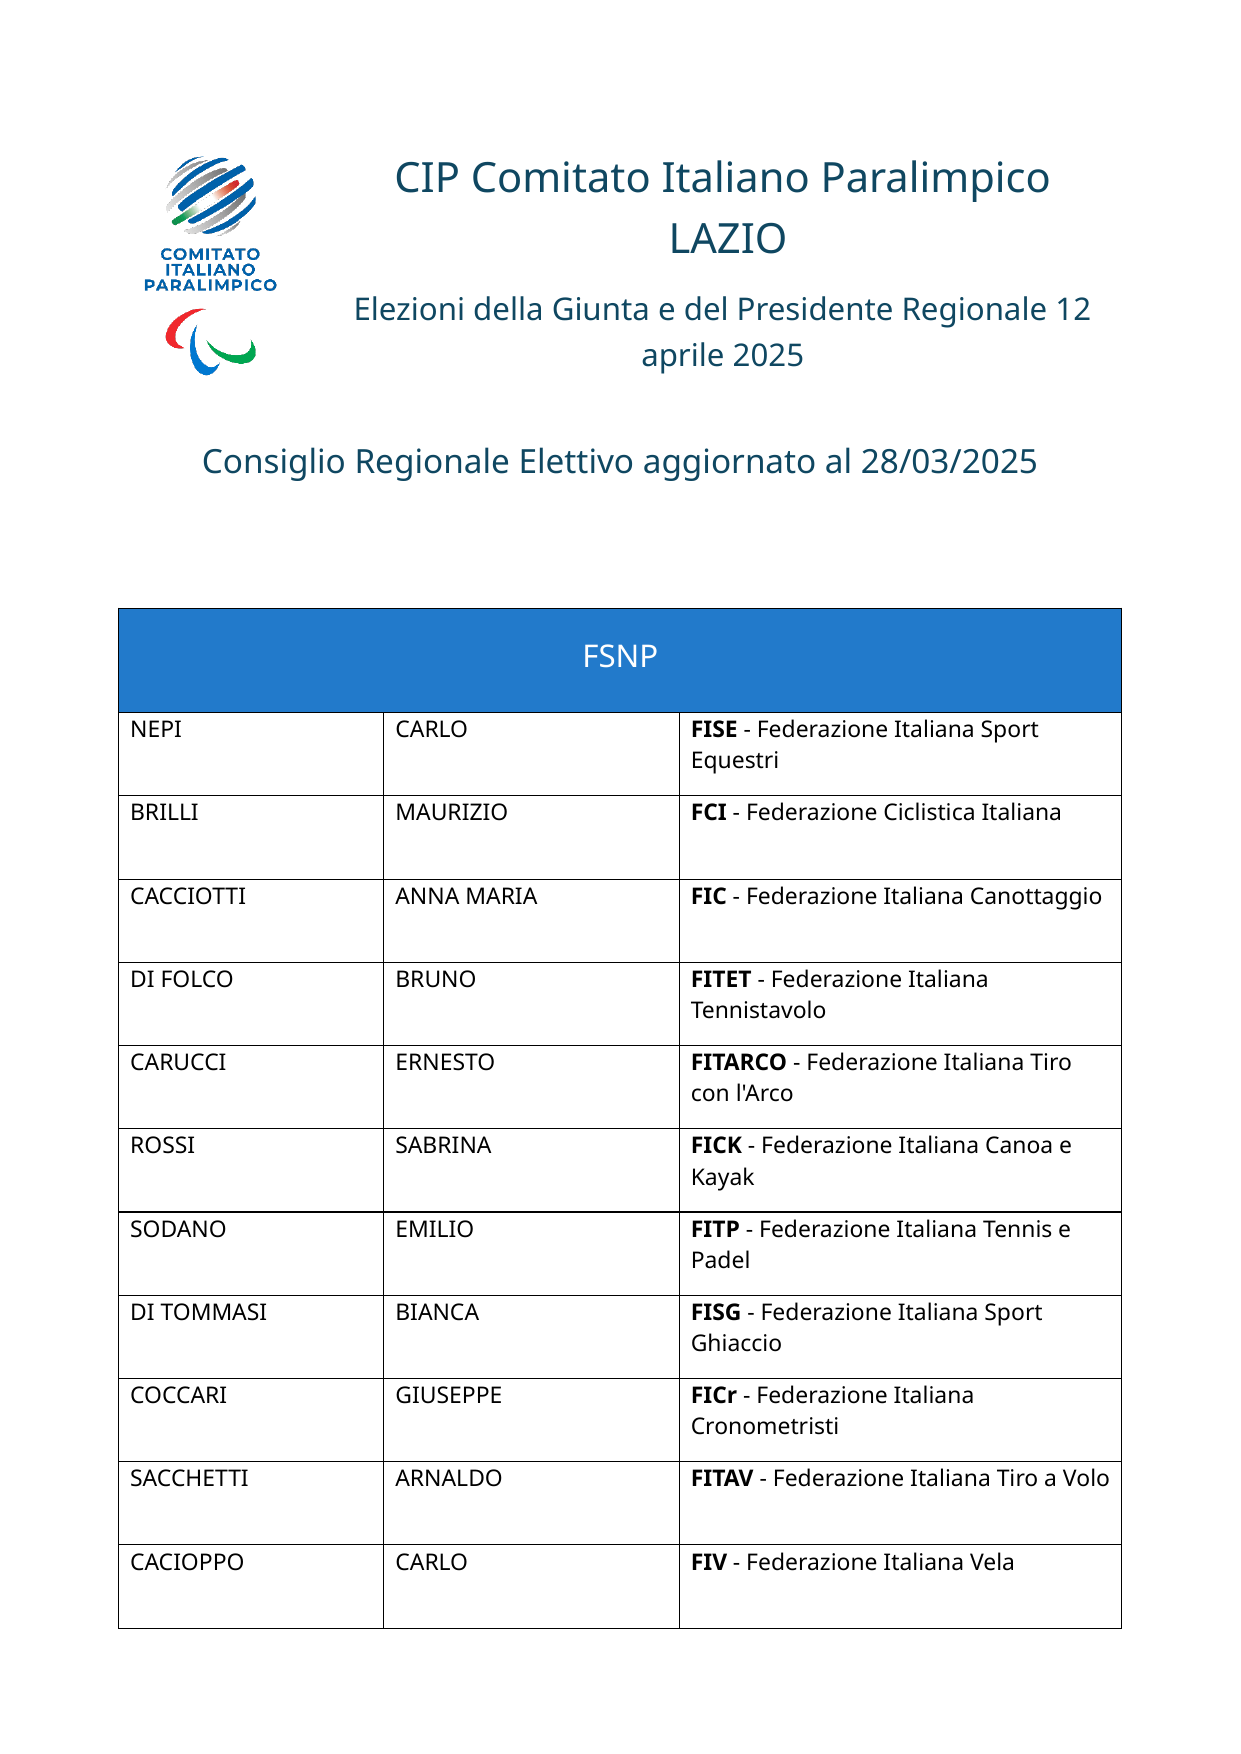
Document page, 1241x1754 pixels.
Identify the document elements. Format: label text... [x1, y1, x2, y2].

table_cell COCCARI [119, 1379, 383, 1461]
table_cell FITAV - Federazione Italiana Tiro a Volo [680, 1462, 1121, 1544]
table_cell EMILIO [384, 1213, 679, 1295]
subtitle Elezioni della Giunta e del Presidente Regionale 12 aprile 2025 [304, 287, 1122, 375]
table_cell FISG - Federazione Italiana Sport Ghiaccio [680, 1296, 1121, 1378]
table_cell FITP - Federazione Italiana Tennis e Padel [680, 1213, 1121, 1295]
subtitle CIP Comitato Italiano Paralimpico [304, 148, 1122, 204]
table_cell CARLO [384, 1545, 679, 1628]
table_cell SABRINA [384, 1129, 679, 1211]
table_cell BIANCA [384, 1296, 679, 1378]
table_cell SACCHETTI [119, 1462, 383, 1544]
table_header FSNP [119, 609, 1121, 712]
table_cell CACCIOTTI [119, 880, 383, 962]
table_cell DI FOLCO [119, 963, 383, 1045]
table_cell CACIOPPO [119, 1545, 383, 1628]
table_cell FITET - Federazione Italiana Tennistavolo [680, 963, 1121, 1045]
table_cell FICK - Federazione Italiana Canoa e Kayak [680, 1129, 1121, 1211]
table_cell FITARCO - Federazione Italiana Tiro con l'Arco [680, 1046, 1121, 1128]
table_cell GIUSEPPE [384, 1379, 679, 1461]
table_cell NEPI [119, 713, 383, 795]
table_cell ARNALDO [384, 1462, 679, 1544]
table_cell CARUCCI [119, 1046, 383, 1128]
table_cell SODANO [119, 1213, 383, 1295]
table_cell CARLO [384, 713, 679, 795]
subtitle Consiglio Regionale Elettivo aggiornato al 28/03/2025 [118, 437, 1122, 483]
table_cell FICr - Federazione Italiana Cronometristi [680, 1379, 1121, 1461]
table_cell FCI - Federazione Ciclistica Italiana [680, 796, 1121, 878]
table_cell FIC - Federazione Italiana Canottaggio [680, 880, 1121, 962]
table_cell ANNA MARIA [384, 880, 679, 962]
table_cell ERNESTO [384, 1046, 679, 1128]
picture [117, 147, 304, 384]
table_cell DI TOMMASI [119, 1296, 383, 1378]
subtitle LAZIO [304, 209, 1122, 266]
table_cell MAURIZIO [384, 796, 679, 878]
table_cell BRILLI [119, 796, 383, 878]
table_cell ROSSI [119, 1129, 383, 1211]
table_cell FISE - Federazione Italiana Sport Equestri [680, 713, 1121, 795]
table_cell BRUNO [384, 963, 679, 1045]
table_cell FIV - Federazione Italiana Vela [680, 1545, 1121, 1628]
